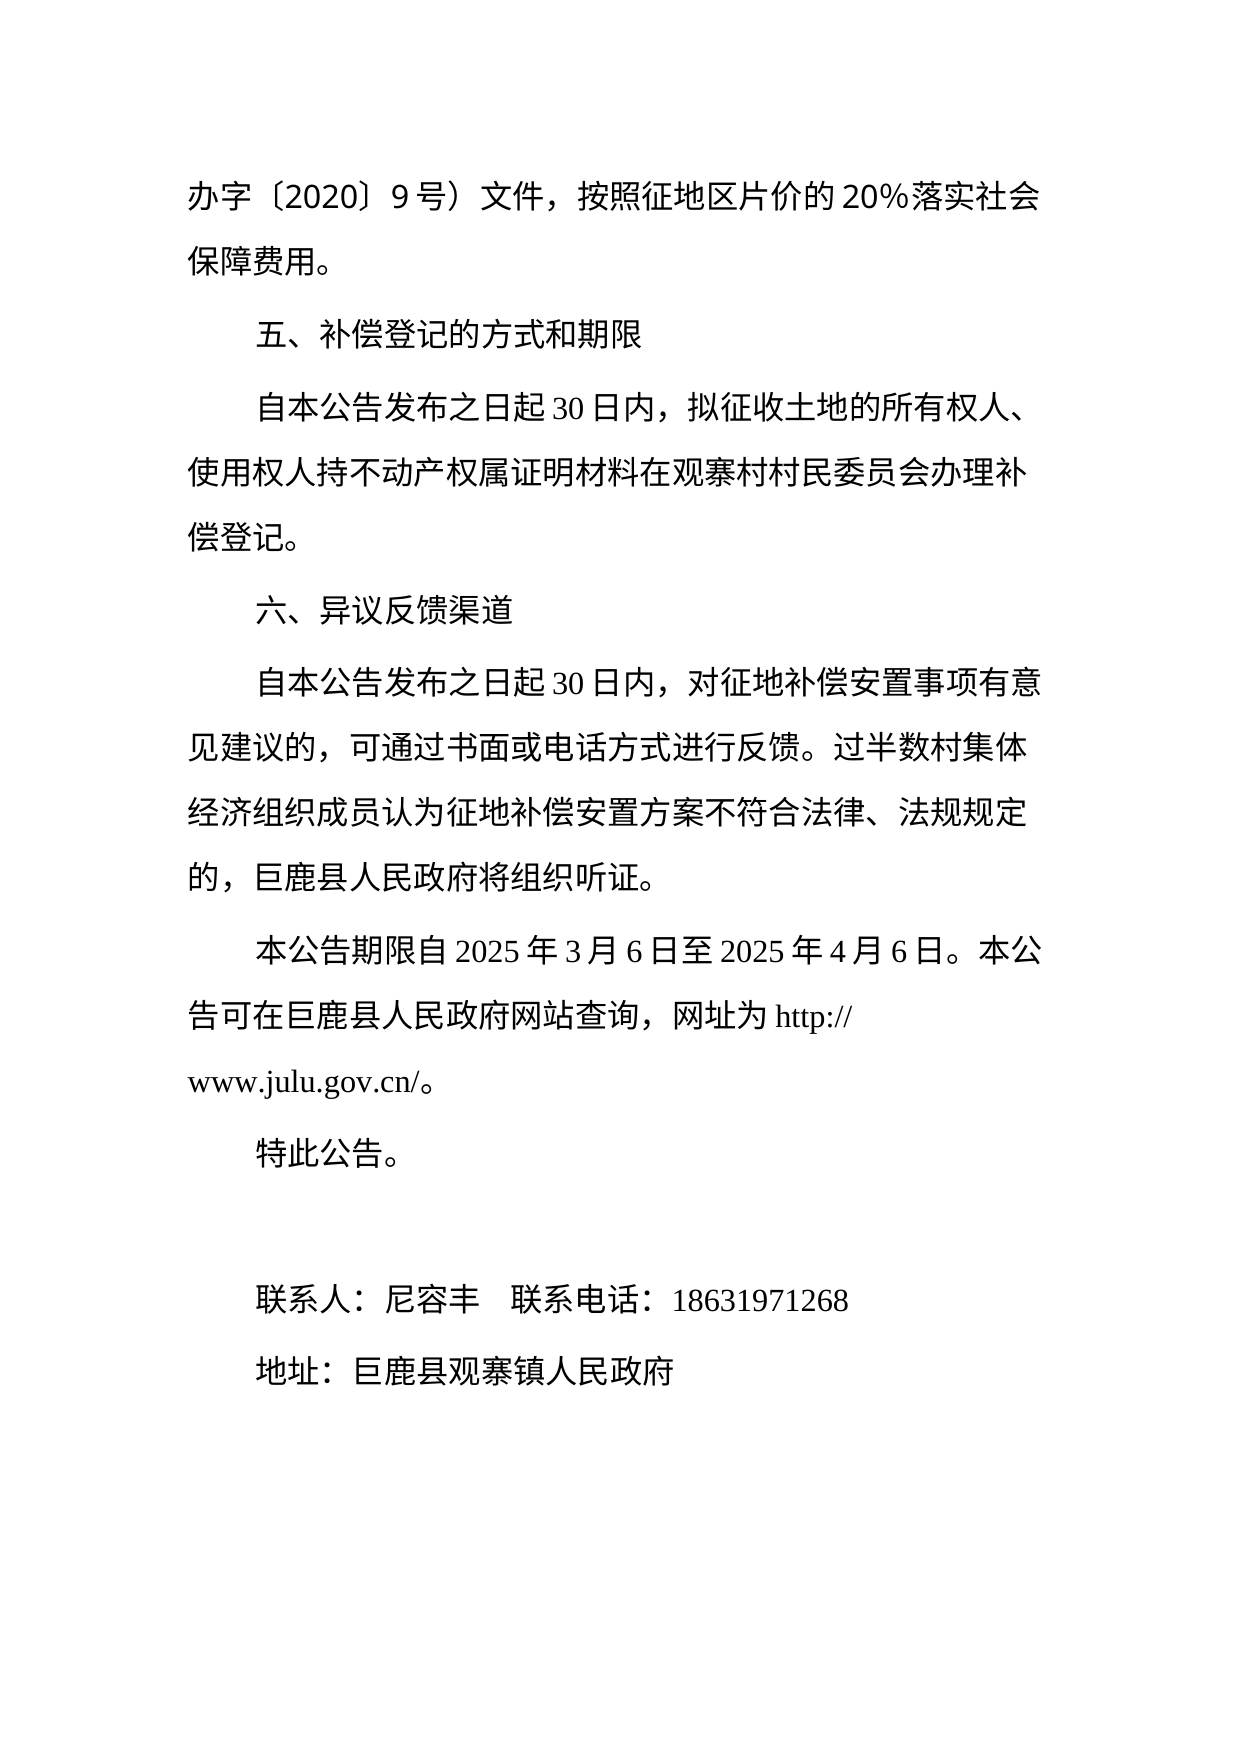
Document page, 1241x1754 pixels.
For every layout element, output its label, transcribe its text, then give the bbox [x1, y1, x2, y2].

text 特此公告。 [187, 1119, 1053, 1184]
text 自本公告发布之日起30日内，对征地补偿安置事项有意见建议的，可通过书面或电话方式进行反馈。过半数村集体经济组织成员认为征地补偿安置方案不符合法律、法规规定的，巨鹿县人民政府将组织听证。 [187, 648, 1053, 908]
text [187, 162, 1053, 292]
text 自本公告发布之日起30日内，拟征收土地的所有权人、使用权人持不动产权属证明材料在观寨村村民委员会办理补偿登记。 [187, 373, 1053, 568]
text 本公告期限自2025年3月6日至2025年4月6日。本公告可在巨鹿县人民政府网站查询，网址为http://www.julu.gov.cn/。 [187, 916, 1053, 1111]
text 六、异议反馈渠道 [187, 575, 1053, 640]
text 联系人：尼容丰 联系电话：18631971268 [187, 1264, 1053, 1329]
text 地址：巨鹿县观寨镇人民政府 [187, 1337, 1053, 1402]
text 五、补偿登记的方式和期限 [187, 300, 1053, 365]
